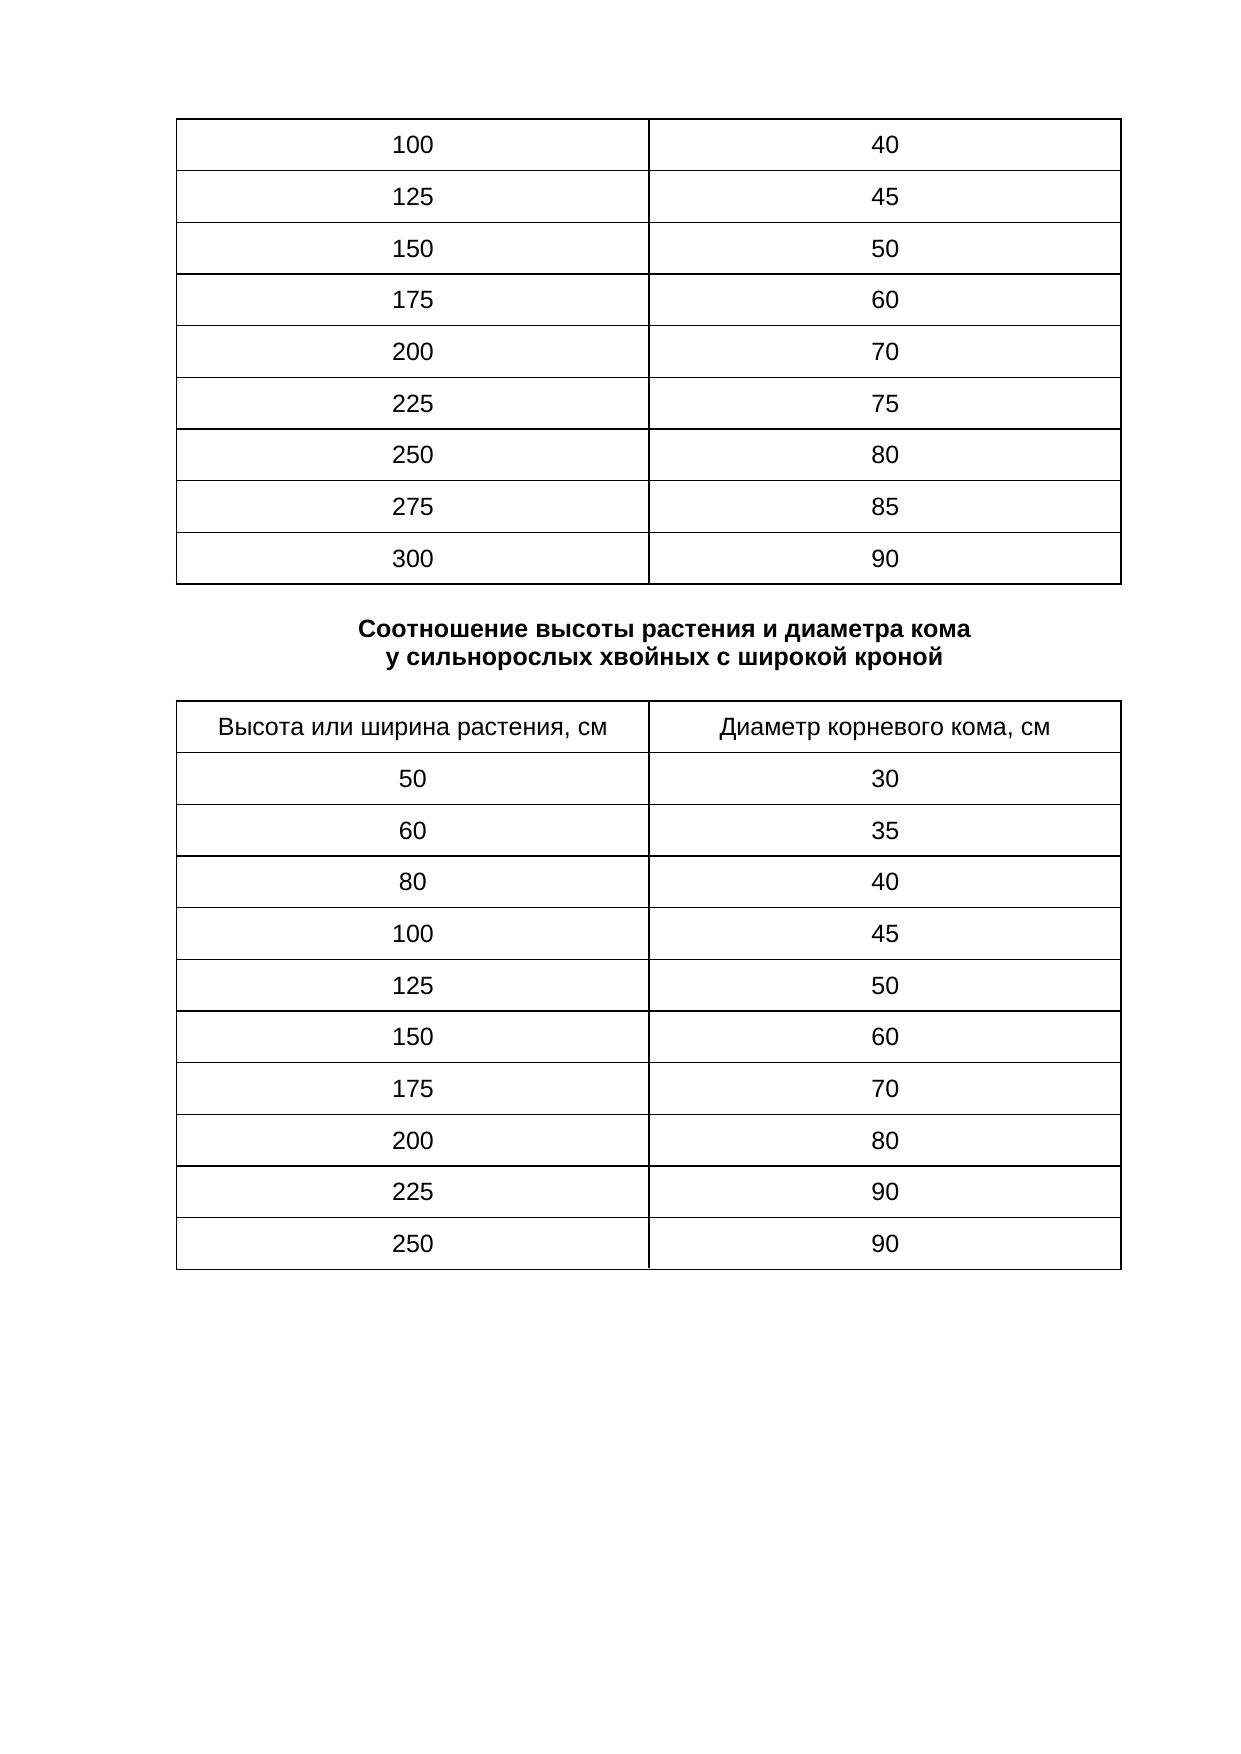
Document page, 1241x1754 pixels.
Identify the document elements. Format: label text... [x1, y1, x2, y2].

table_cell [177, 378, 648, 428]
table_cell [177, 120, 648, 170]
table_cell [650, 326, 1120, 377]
text Соотношение высоты растения и диаметра кома [177, 613, 1152, 642]
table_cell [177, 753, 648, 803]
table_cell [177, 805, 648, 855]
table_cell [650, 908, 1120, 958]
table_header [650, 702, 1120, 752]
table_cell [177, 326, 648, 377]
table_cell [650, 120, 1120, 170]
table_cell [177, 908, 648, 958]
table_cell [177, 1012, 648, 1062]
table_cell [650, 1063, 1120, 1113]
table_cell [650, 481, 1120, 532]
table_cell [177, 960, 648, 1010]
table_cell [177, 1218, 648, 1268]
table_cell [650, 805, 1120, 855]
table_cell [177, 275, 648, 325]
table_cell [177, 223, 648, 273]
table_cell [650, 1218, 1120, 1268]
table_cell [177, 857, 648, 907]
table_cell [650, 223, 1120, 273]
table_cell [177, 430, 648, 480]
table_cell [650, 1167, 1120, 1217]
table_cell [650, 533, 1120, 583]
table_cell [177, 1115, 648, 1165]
text у сильнорослых хвойных с широкой кроной [177, 642, 1152, 671]
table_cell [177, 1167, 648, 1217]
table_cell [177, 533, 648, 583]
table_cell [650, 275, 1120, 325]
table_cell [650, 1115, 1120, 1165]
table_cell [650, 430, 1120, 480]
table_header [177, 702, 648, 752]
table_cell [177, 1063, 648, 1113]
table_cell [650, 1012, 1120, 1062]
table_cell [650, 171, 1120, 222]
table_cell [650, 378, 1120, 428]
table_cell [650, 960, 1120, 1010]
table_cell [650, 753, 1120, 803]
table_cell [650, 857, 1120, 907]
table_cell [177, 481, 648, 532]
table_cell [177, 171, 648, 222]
